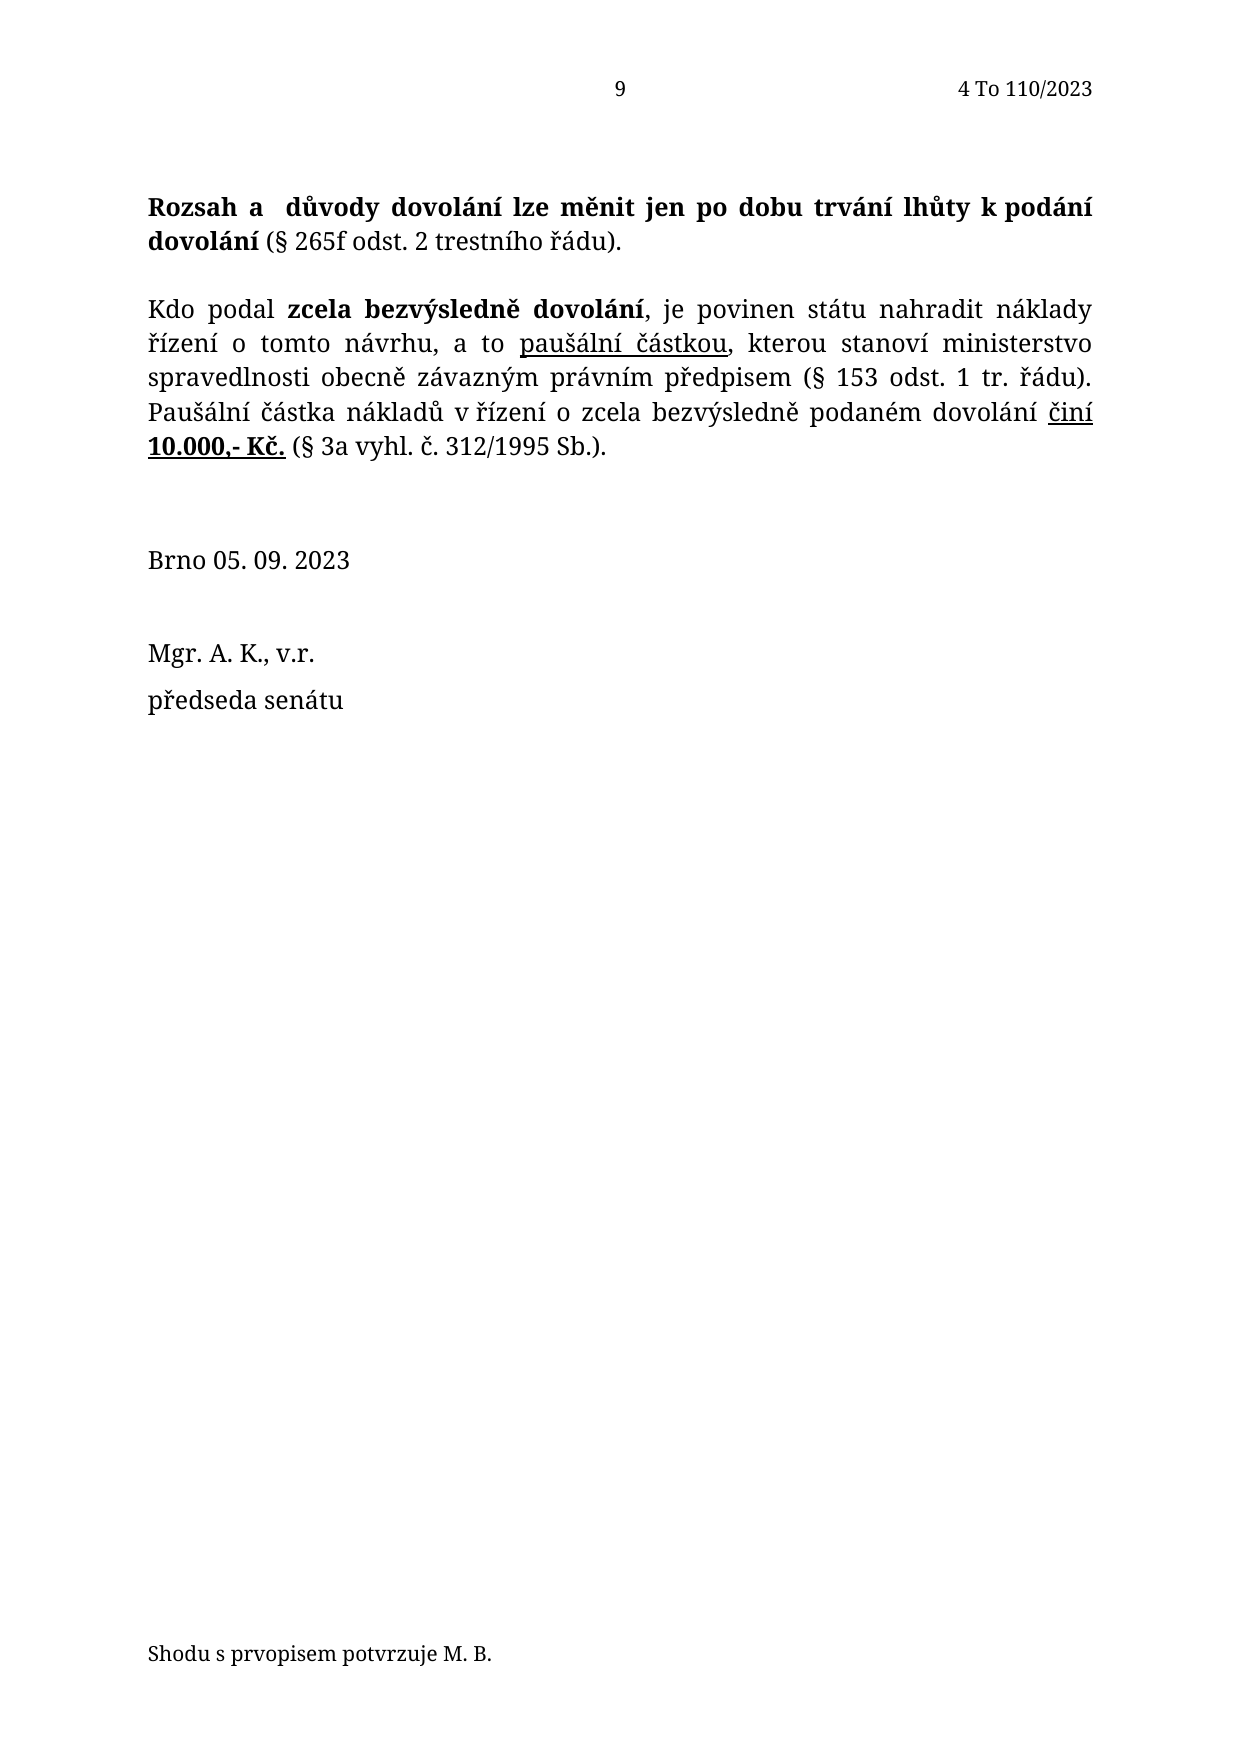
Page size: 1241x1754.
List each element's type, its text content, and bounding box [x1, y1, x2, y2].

text Kdo podal zcela bezvýsledně dovolání, je povinen státu nahradit náklady řízení o tomto návrhu, a to paušální částkou, kterou stanoví ministerstvo spravedlnosti obecně závazným právním předpisem (§ 153 odst. 1 tr. řádu). Paušální částka nákladů v řízení o zcela bezvýsledně podaném dovolání činí 10.000,- Kč. (§ 3a vyhl. č. 312/1995 Sb.). [148, 292, 1092, 462]
text Brno 05. 09. 2023 [148, 543, 1092, 577]
text předseda senátu [148, 683, 1092, 717]
text Mgr. A. K., v.r. [148, 636, 1092, 670]
text Rozsah a důvody dovolání lze měnit jen po dobu trvání lhůty k podání dovolání (§ 265f odst. 2 trestního řádu). [148, 190, 1092, 258]
